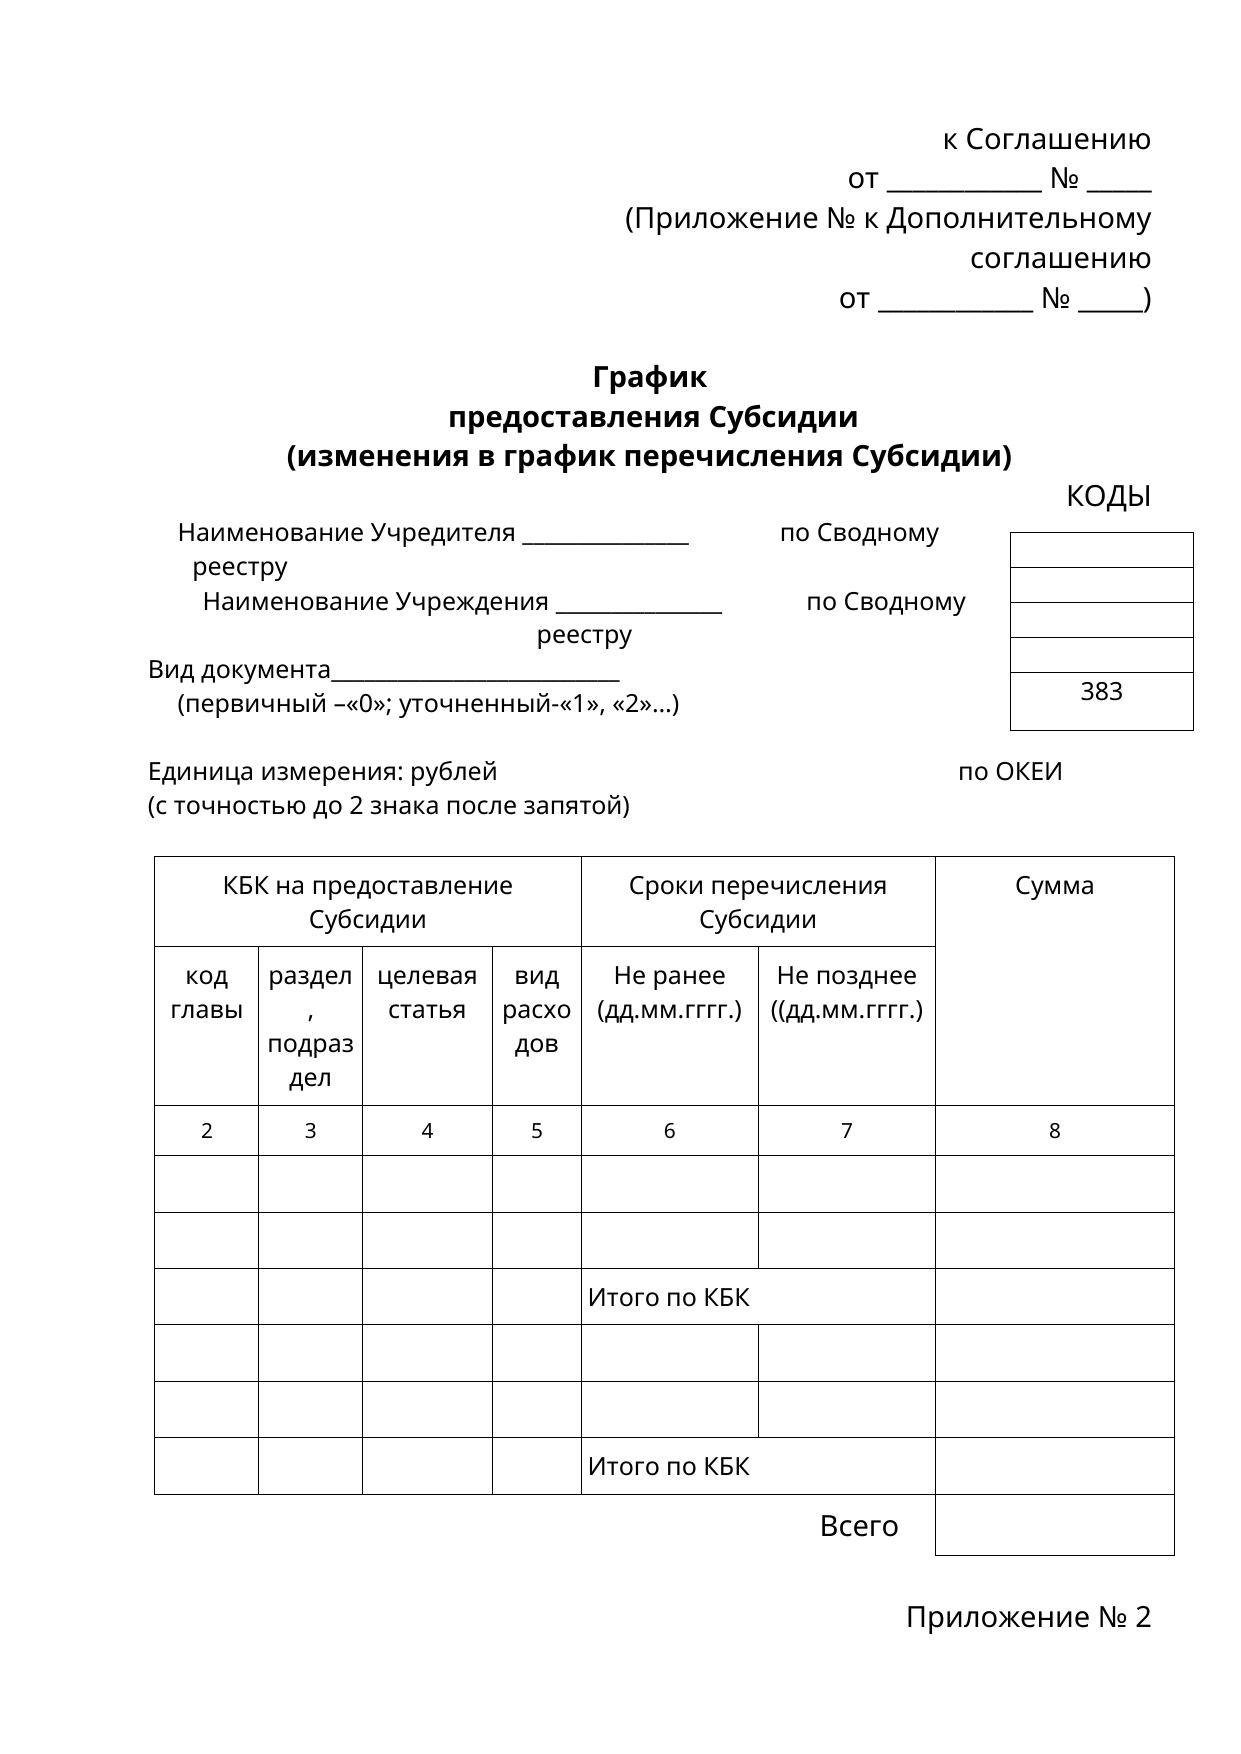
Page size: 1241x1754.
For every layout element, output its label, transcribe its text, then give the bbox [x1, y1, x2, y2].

table_cell [363, 1438, 492, 1493]
table_cell [936, 1325, 1174, 1381]
table_cell [936, 1495, 1174, 1555]
table_cell [936, 1269, 1174, 1324]
text Вид документа__________________________ [148, 651, 1010, 685]
table_cell [493, 1156, 581, 1212]
table_cell 7 [759, 1106, 935, 1155]
table_cell [936, 1438, 1174, 1493]
table_cell Итого по КБК [582, 1269, 935, 1324]
table_cell [936, 1213, 1174, 1268]
text от ____________ № _____ [177, 158, 1152, 197]
text (первичный –«0»; уточненный-«1», «2»…) [177, 685, 1010, 719]
table_cell раздел, подраздел [259, 947, 362, 1104]
table_cell 2 [155, 1106, 258, 1155]
table_cell [155, 1156, 258, 1212]
table_cell [493, 1438, 581, 1493]
table_cell [759, 1382, 935, 1437]
table_header Сроки перечисления Субсидии [582, 857, 935, 946]
table_cell [155, 1438, 258, 1493]
table_cell [259, 1382, 362, 1437]
table_cell [363, 1213, 492, 1268]
table_cell [936, 1156, 1174, 1212]
table_cell [493, 1269, 581, 1324]
table_cell [363, 1156, 492, 1212]
table_cell 5 [493, 1106, 581, 1155]
table_cell [1011, 603, 1193, 637]
text соглашению [177, 237, 1152, 277]
table_cell Всего [754, 1495, 935, 1555]
table_cell [759, 1325, 935, 1381]
text КОДЫ [177, 475, 1152, 515]
text Наименование Учредителя _______________ по Сводному реестру [177, 515, 1152, 583]
table_cell [582, 1156, 758, 1212]
table_cell [759, 1213, 935, 1268]
table_cell [759, 1156, 935, 1212]
text (изменения в график перечисления Субсидии) [148, 436, 1152, 475]
text График [148, 356, 1152, 396]
table_cell Не позднее ((дд.мм.гггг.) [759, 947, 935, 1104]
table_cell [259, 1213, 362, 1268]
table_cell [582, 1382, 758, 1437]
table_cell код главы [155, 947, 258, 1104]
table_header КБК на предоставление Субсидии [155, 857, 581, 946]
table_cell [363, 1269, 492, 1324]
table_cell [363, 1325, 492, 1381]
table_cell [493, 1382, 581, 1437]
table_cell [582, 1213, 758, 1268]
table_cell [155, 1213, 258, 1268]
text от ____________ № _____) [177, 277, 1152, 317]
table_cell вид расходов [493, 947, 581, 1104]
table_cell [493, 1213, 581, 1268]
table_cell [1011, 638, 1193, 672]
table_cell [936, 1382, 1174, 1437]
table_cell [582, 1325, 758, 1381]
text Наименование Учреждения _______________ по Сводному реестру [177, 583, 1010, 651]
table_cell 8 [936, 1106, 1174, 1155]
table_cell 3 [259, 1106, 362, 1155]
table_cell 383 [1011, 673, 1193, 729]
table_cell Не ранее (дд.мм.гггг.) [582, 947, 758, 1104]
table_cell [259, 1325, 362, 1381]
table_cell [259, 1269, 362, 1324]
table_cell [493, 1325, 581, 1381]
table_cell Итого по КБК [582, 1438, 935, 1493]
table_header [1011, 533, 1193, 567]
table_cell целевая статья [363, 947, 492, 1104]
table_header Сумма [936, 857, 1174, 1104]
table_cell [155, 1269, 258, 1324]
table_cell [155, 1382, 258, 1437]
text Единица измерения: рублей по ОКЕИ [148, 753, 1152, 787]
table_cell [155, 1325, 258, 1381]
text (Приложение № к Дополнительному [177, 197, 1152, 237]
text к Соглашению [177, 118, 1152, 158]
text Приложение № 2 [177, 1596, 1152, 1636]
table_cell 4 [363, 1106, 492, 1155]
table_cell [259, 1438, 362, 1493]
text предоставления Субсидии [148, 396, 1152, 436]
table_cell [259, 1156, 362, 1212]
text (с точностью до 2 знака после запятой) [148, 787, 1152, 822]
table_cell [363, 1382, 492, 1437]
table_cell 6 [582, 1106, 758, 1155]
table_cell [1011, 568, 1193, 602]
